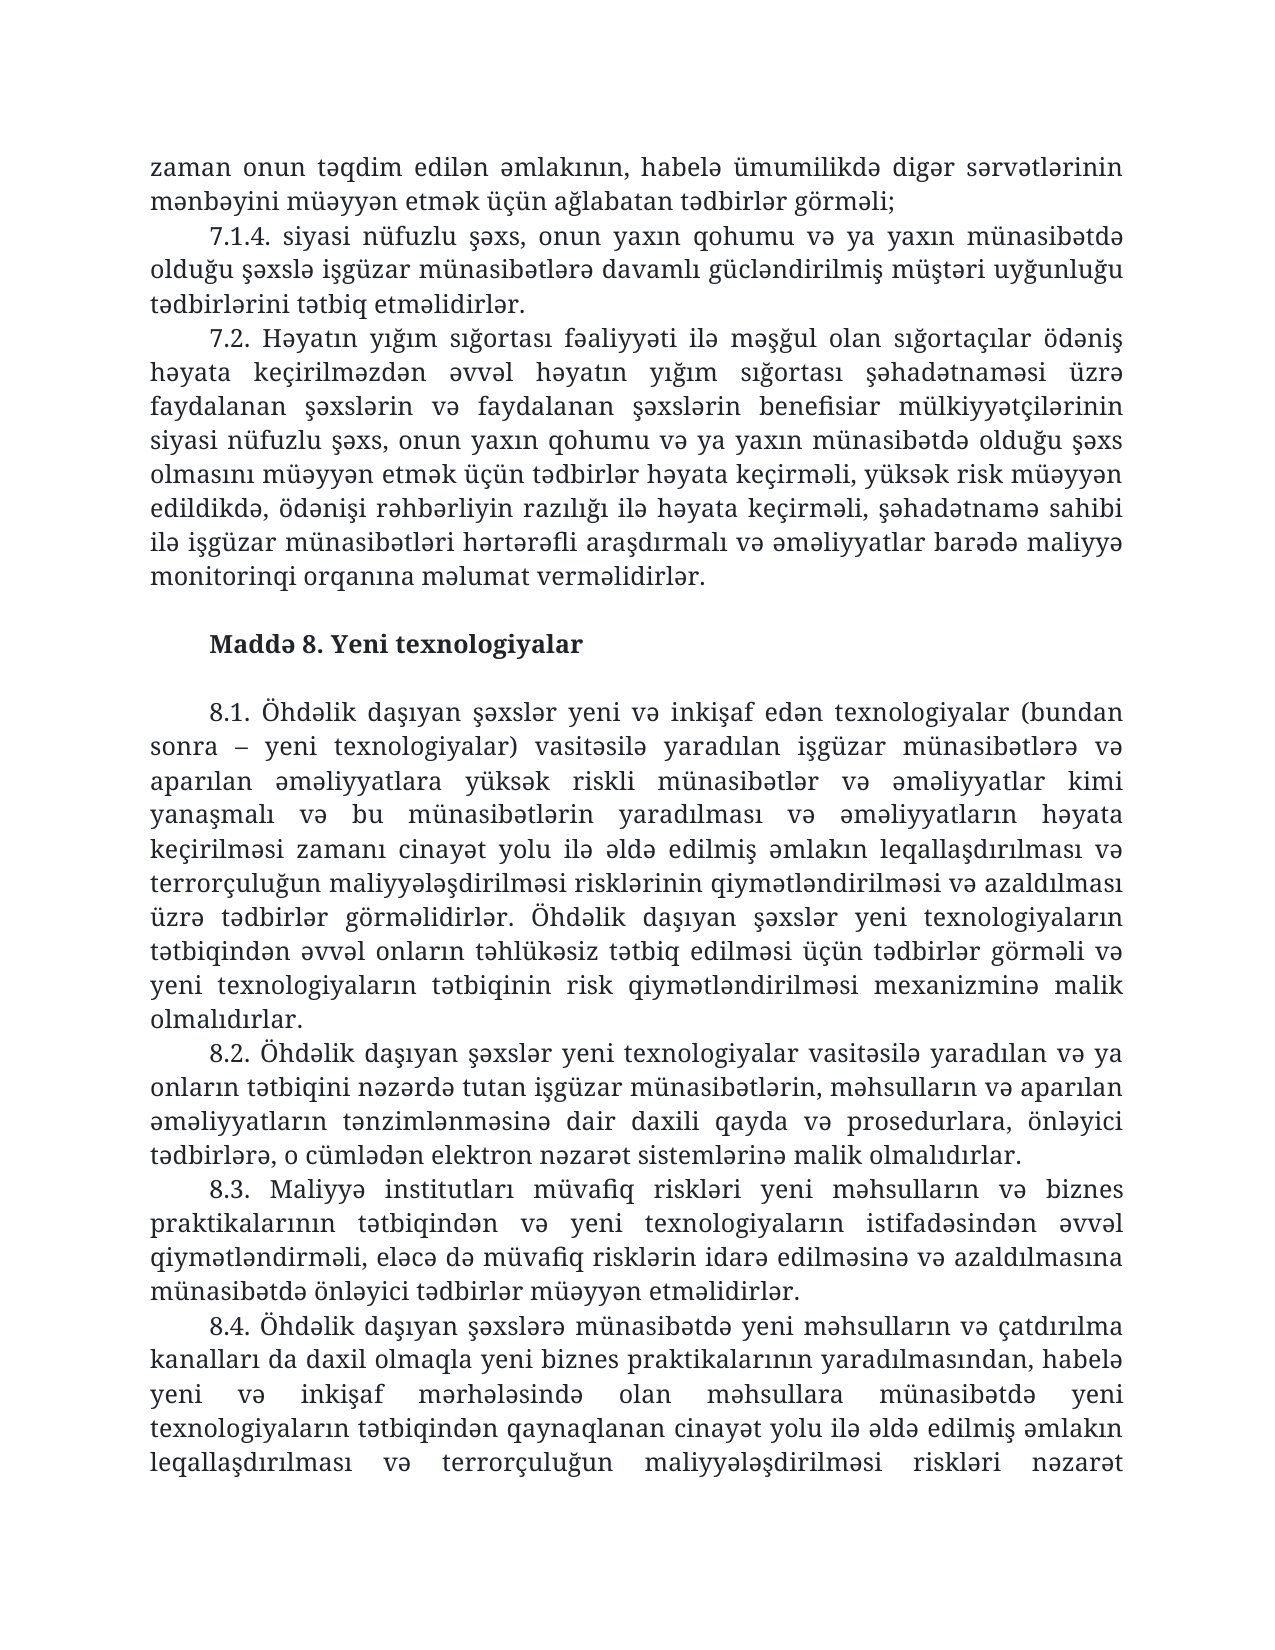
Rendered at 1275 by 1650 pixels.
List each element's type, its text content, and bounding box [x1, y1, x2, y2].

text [150, 1308, 1125, 1478]
text 8.2. Öhdəlik daşıyan şəxslər yeni texnologiyalar vasitəsilə yaradılan və ya onların tətbiqini nəzərdə tutan işgüzar münasibətlərin, məhsulların və aparılan əməliyyatların tənzimlənməsinə dair daxili qayda və prosedurlara, önləyici tədbirlərə, o cümlədən elektron nəzarət sistemlərinə malik olmalıdırlar. [150, 1036, 1125, 1172]
text 8.3. Maliyyə institutları müvafiq riskləri yeni məhsulların və biznes praktikalarının tətbiqindən və yeni texnologiyaların istifadəsindən əvvəl qiymətləndirməli, eləcə də müvafiq risklərin idarə edilməsinə və azaldılmasına münasibətdə önləyici tədbirlər müəyyən etməlidirlər. [150, 1172, 1125, 1308]
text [150, 150, 1125, 218]
text 8.1. Öhdəlik daşıyan şəxslər yeni və inkişaf edən texnologiyalar (bundan sonra – yeni texnologiyalar) vasitəsilə yaradılan işgüzar münasibətlərə və aparılan əməliyyatlara yüksək riskli münasibətlər və əməliyyatlar kimi yanaşmalı və bu münasibətlərin yaradılması və əməliyyatların həyata keçirilməsi zamanı cinayət yolu ilə əldə edilmiş əmlakın leqallaşdırılması və terrorçuluğun maliyyələşdirilməsi risklərinin qiymətləndirilməsi və azaldılması üzrə tədbirlər görməlidirlər. Öhdəlik daşıyan şəxslər yeni texnologiyaların tətbiqindən əvvəl onların təhlükəsiz tətbiq edilməsi üçün tədbirlər görməli və yeni texnologiyaların tətbiqinin risk qiymətləndirilməsi mexanizminə malik olmalıdırlar. [150, 695, 1125, 1036]
text 7.1.4. siyasi nüfuzlu şəxs, onun yaxın qohumu və ya yaxın münasibətdə olduğu şəxslə işgüzar münasibətlərə davamlı gücləndirilmiş müştəri uyğunluğu tədbirlərini tətbiq etməlidirlər. [150, 218, 1125, 320]
text 7.2. Həyatın yığım sığortası fəaliyyəti ilə məşğul olan sığortaçılar ödəniş həyata keçirilməzdən əvvəl həyatın yığım sığortası şəhadətnaməsi üzrə faydalanan şəxslərin və faydalanan şəxslərin benefisiar mülkiyyətçilərinin siyasi nüfuzlu şəxs, onun yaxın qohumu və ya yaxın münasibətdə olduğu şəxs olmasını müəyyən etmək üçün tədbirlər həyata keçirməli, yüksək risk müəyyən edildikdə, ödənişi rəhbərliyin razılığı ilə həyata keçirməli, şəhadətnamə sahibi ilə işgüzar münasibətləri hərtərəfli araşdırmalı və əməliyyatlar barədə maliyyə monitorinqi orqanına məlumat verməlidirlər. [150, 320, 1125, 593]
text Maddə 8. Yeni texnologiyalar [150, 627, 1125, 661]
